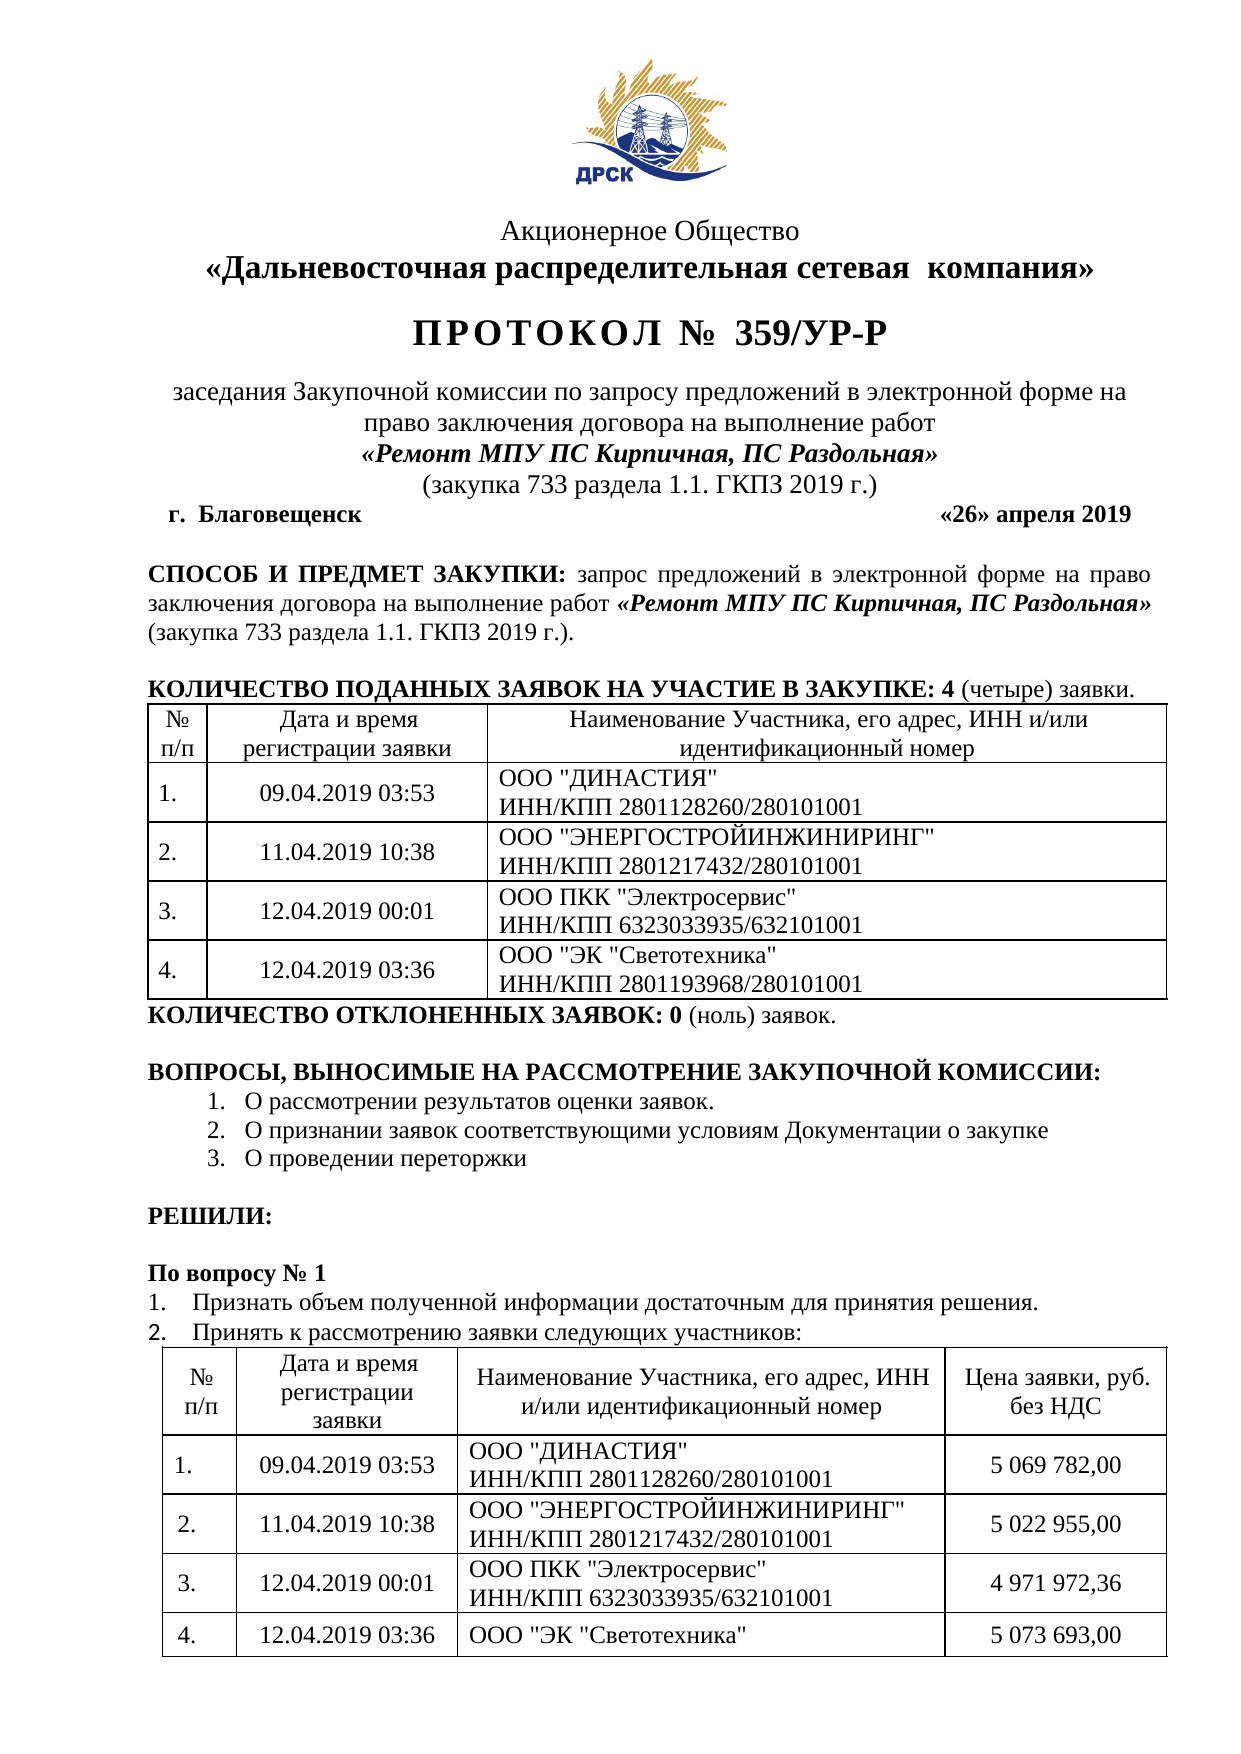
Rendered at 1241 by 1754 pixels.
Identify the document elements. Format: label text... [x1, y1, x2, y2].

text По вопросу № 1 [148, 1258, 1152, 1287]
table_cell [163, 1554, 236, 1611]
table_cell ООО ПКК "Электросервис" ИНН/КПП 6323033935/632101001 [488, 882, 1166, 939]
table_cell [149, 941, 206, 998]
table_header «26» апреля 2019 [699, 500, 1143, 531]
table_header Наименование Участника, его адрес, ИНН и/или идентификационный номер [488, 705, 1166, 762]
table_cell [149, 882, 206, 939]
text ПРОТОКОЛ № 359/УР-Р [148, 310, 1152, 353]
table_cell ООО ПКК "Электросервис" ИНН/КПП 6323033935/632101001 [458, 1554, 944, 1611]
table_cell [163, 1495, 236, 1552]
table_cell ООО "ДИНАСТИЯ" ИНН/КПП 2801128260/280101001 [458, 1436, 944, 1493]
table_cell [163, 1613, 236, 1656]
table_cell [149, 763, 206, 821]
table_cell [149, 823, 206, 880]
table_cell ООО "ЭНЕРГОСТРОЙИНЖИНИРИНГ" ИНН/КПП 2801217432/280101001 [488, 823, 1166, 880]
table_header Дата и время регистрации заявки [237, 1348, 457, 1434]
table_cell ООО "ДИНАСТИЯ" ИНН/КПП 2801128260/280101001 [488, 763, 1166, 821]
list заседания Закупочной комиссии по запросу предложений в электронной форме на право заключения договора на выполнение работ [148, 375, 1152, 437]
table_header Наименование Участника, его адрес, ИНН и/или идентификационный номер [458, 1348, 944, 1434]
list Признать объем полученной информации достаточным для принятия решения. [148, 1287, 1152, 1316]
text СПОСОБ И ПРЕДМЕТ ЗАКУПКИ: запрос предложений в электронной форме на право заключения договора на выполнение работ «Ремонт МПУ ПС Кирпичная, ПС Раздольная» (закупка 733 раздела 1.1. ГКПЗ 2019 г.). [148, 559, 1152, 645]
table_cell [163, 1436, 236, 1493]
table_cell 5 022 955,00 [946, 1495, 1166, 1552]
table_header № п/п [163, 1348, 236, 1434]
table_cell 5 069 782,00 [946, 1436, 1166, 1493]
table_cell 5 073 693,00 [946, 1613, 1166, 1656]
text Акционерное Общество [148, 213, 1152, 247]
list О признании заявок соответствующими условиям Документации о закупке [207, 1115, 1152, 1143]
table_header г. Благовещенск [157, 500, 699, 531]
list О проведении переторжки [207, 1143, 1152, 1172]
list О рассмотрении результатов оценки заявок. [207, 1086, 1152, 1115]
table_cell ООО "ЭК "Светотехника" ИНН/КПП 2801193968/280101001 [488, 941, 1166, 998]
table_cell 09.04.2019 03:53 [237, 1436, 457, 1493]
list «Ремонт МПУ ПС Кирпичная, ПС Раздольная» [148, 437, 1152, 468]
table_cell ООО "ЭНЕРГОСТРОЙИНЖИНИРИНГ" ИНН/КПП 2801217432/280101001 [458, 1495, 944, 1552]
text КОЛИЧЕСТВО ПОДАННЫХ ЗАЯВОК НА УЧАСТИЕ В ЗАКУПКЕ: 4 (четыре) заявки. [148, 674, 1152, 703]
table_header Цена заявки, руб. без НДС [946, 1348, 1166, 1434]
table_header Дата и время регистрации заявки [208, 705, 487, 762]
text КОЛИЧЕСТВО ОТКЛОНЕННЫХ ЗАЯВОК: 0 (ноль) заявок. [148, 1000, 1167, 1028]
table_cell 12.04.2019 00:01 [237, 1554, 457, 1611]
list Принять к рассмотрению заявки следующих участников: [148, 1316, 1152, 1346]
table_cell 11.04.2019 10:38 [208, 823, 487, 880]
table_cell 11.04.2019 10:38 [237, 1495, 457, 1552]
text РЕШИЛИ: [148, 1201, 1152, 1230]
text ВОПРОСЫ, ВЫНОСИМЫЕ НА РАССМОТРЕНИЕ ЗАКУПОЧНОЙ КОМИССИИ: [148, 1057, 1152, 1086]
table_cell 12.04.2019 00:01 [208, 882, 487, 939]
table_header № п/п [149, 705, 206, 762]
text «Дальневосточная распределительная сетевая компания» [148, 247, 1152, 285]
picture [570, 59, 727, 188]
table_cell 12.04.2019 03:36 [208, 941, 487, 998]
table_cell 12.04.2019 03:36 [237, 1613, 457, 1656]
list (закупка 733 раздела 1.1. ГКПЗ 2019 г.) [148, 468, 1152, 499]
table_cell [458, 1613, 944, 1656]
table_cell 09.04.2019 03:53 [208, 763, 487, 821]
table_cell 4 971 972,36 [946, 1554, 1166, 1611]
